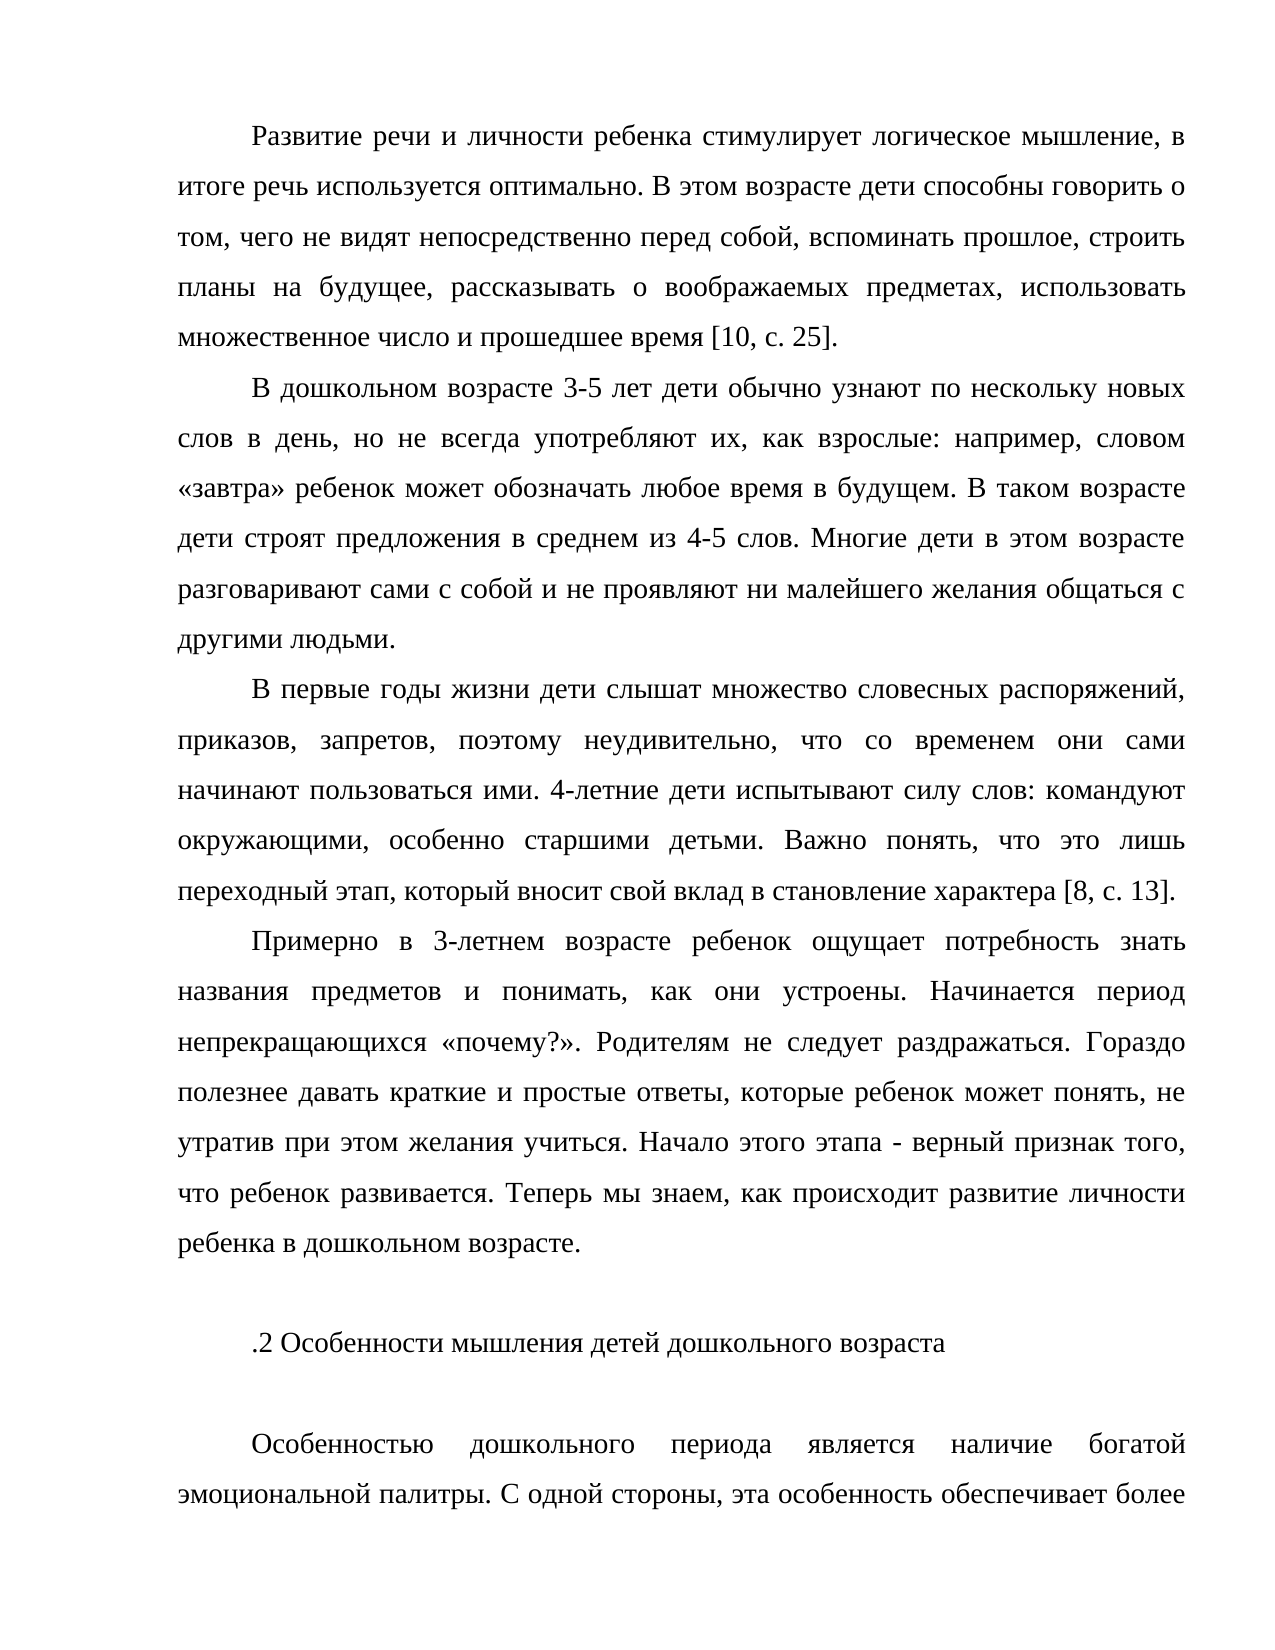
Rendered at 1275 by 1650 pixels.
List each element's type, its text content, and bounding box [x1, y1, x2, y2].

text Примерно в 3-летнем возрасте ребенок ощущает потребность знать названия предметов и понимать, как они устроены. Начинается период непрекращающихся «почему?». Родителям не следует раздражаться. Гораздо полезнее давать краткие и простые ответы, которые ребенок может понять, не утратив при этом желания учиться. Начало этого этапа - верный признак того, что ребенок развивается. Теперь мы знаем, как происходит развитие личности ребенка в дошкольном возрасте. [177, 923, 1186, 1258]
text В первые годы жизни дети слышат множество словесных распоряжений, приказов, запретов, поэтому неудивительно, что со временем они сами начинают пользоваться ими. 4-летние дети испытывают силу слов: командуют окружающими, особенно старшими детьми. Важно понять, что это лишь переходный этап, который вносит свой вклад в становление характера [8, c. 13]. [177, 672, 1186, 906]
text .2 Особенности мышления детей дошкольного возраста [177, 1326, 1186, 1359]
text Развитие речи и личности ребенка стимулирует логическое мышление, в итоге речь используется оптимально. В этом возрасте дети способны говорить о том, чего не видят непосредственно перед собой, вспоминать прошлое, строить планы на будущее, рассказывать о воображаемых предметах, использовать множественное число и прошедшее время [10, c. 25]. [177, 118, 1186, 353]
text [177, 1426, 1186, 1510]
text В дошкольном возрасте 3-5 лет дети обычно узнают по нескольку новых слов в день, но не всегда употребляют их, как взрослые: например, словом «завтра» ребенок может обозначать любое время в будущем. В таком возрасте дети строят предложения в среднем из 4-5 слов. Многие дети в этом возрасте разговаривают сами с собой и не проявляют ни малейшего желания общаться с другими людьми. [177, 370, 1186, 655]
